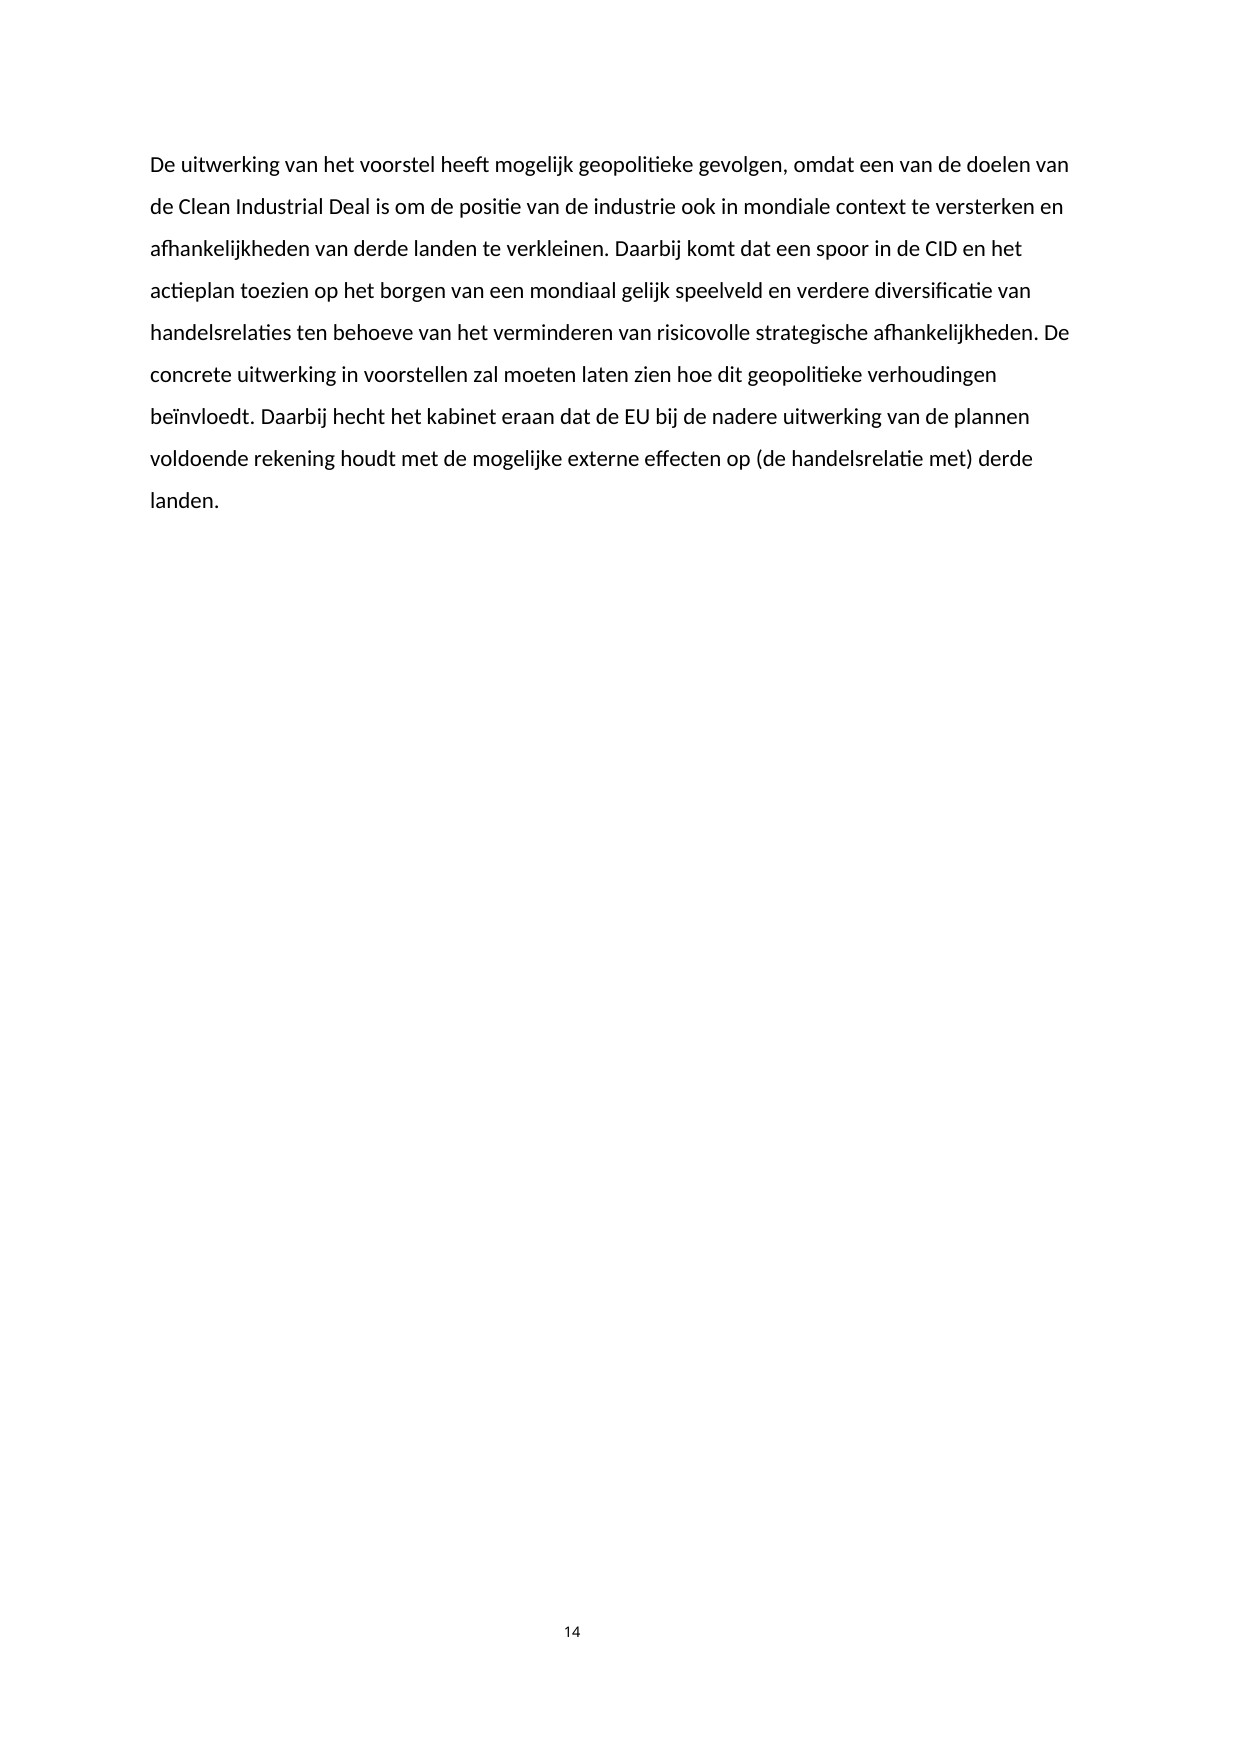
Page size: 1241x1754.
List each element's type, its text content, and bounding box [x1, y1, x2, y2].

text De uitwerking van het voorstel heeft mogelijk geopolitieke gevolgen, omdat een van de doelen van de Clean Industrial Deal is om de positie van de industrie ook in mondiale context te versterken en afhankelijkheden van derde landen te verkleinen. Daarbij komt dat een spoor in de CID en het actieplan toezien op het borgen van een mondiaal gelijk speelveld en verdere diversificatie van handelsrelaties ten behoeve van het verminderen van risicovolle strategische afhankelijkheden. De concrete uitwerking in voorstellen zal moeten laten zien hoe dit geopolitieke verhoudingen beïnvloedt. Daarbij hecht het kabinet eraan dat de EU bij de nadere uitwerking van de plannen voldoende rekening houdt met de mogelijke externe effecten op (de handelsrelatie met) derde landen. [150, 150, 1090, 514]
